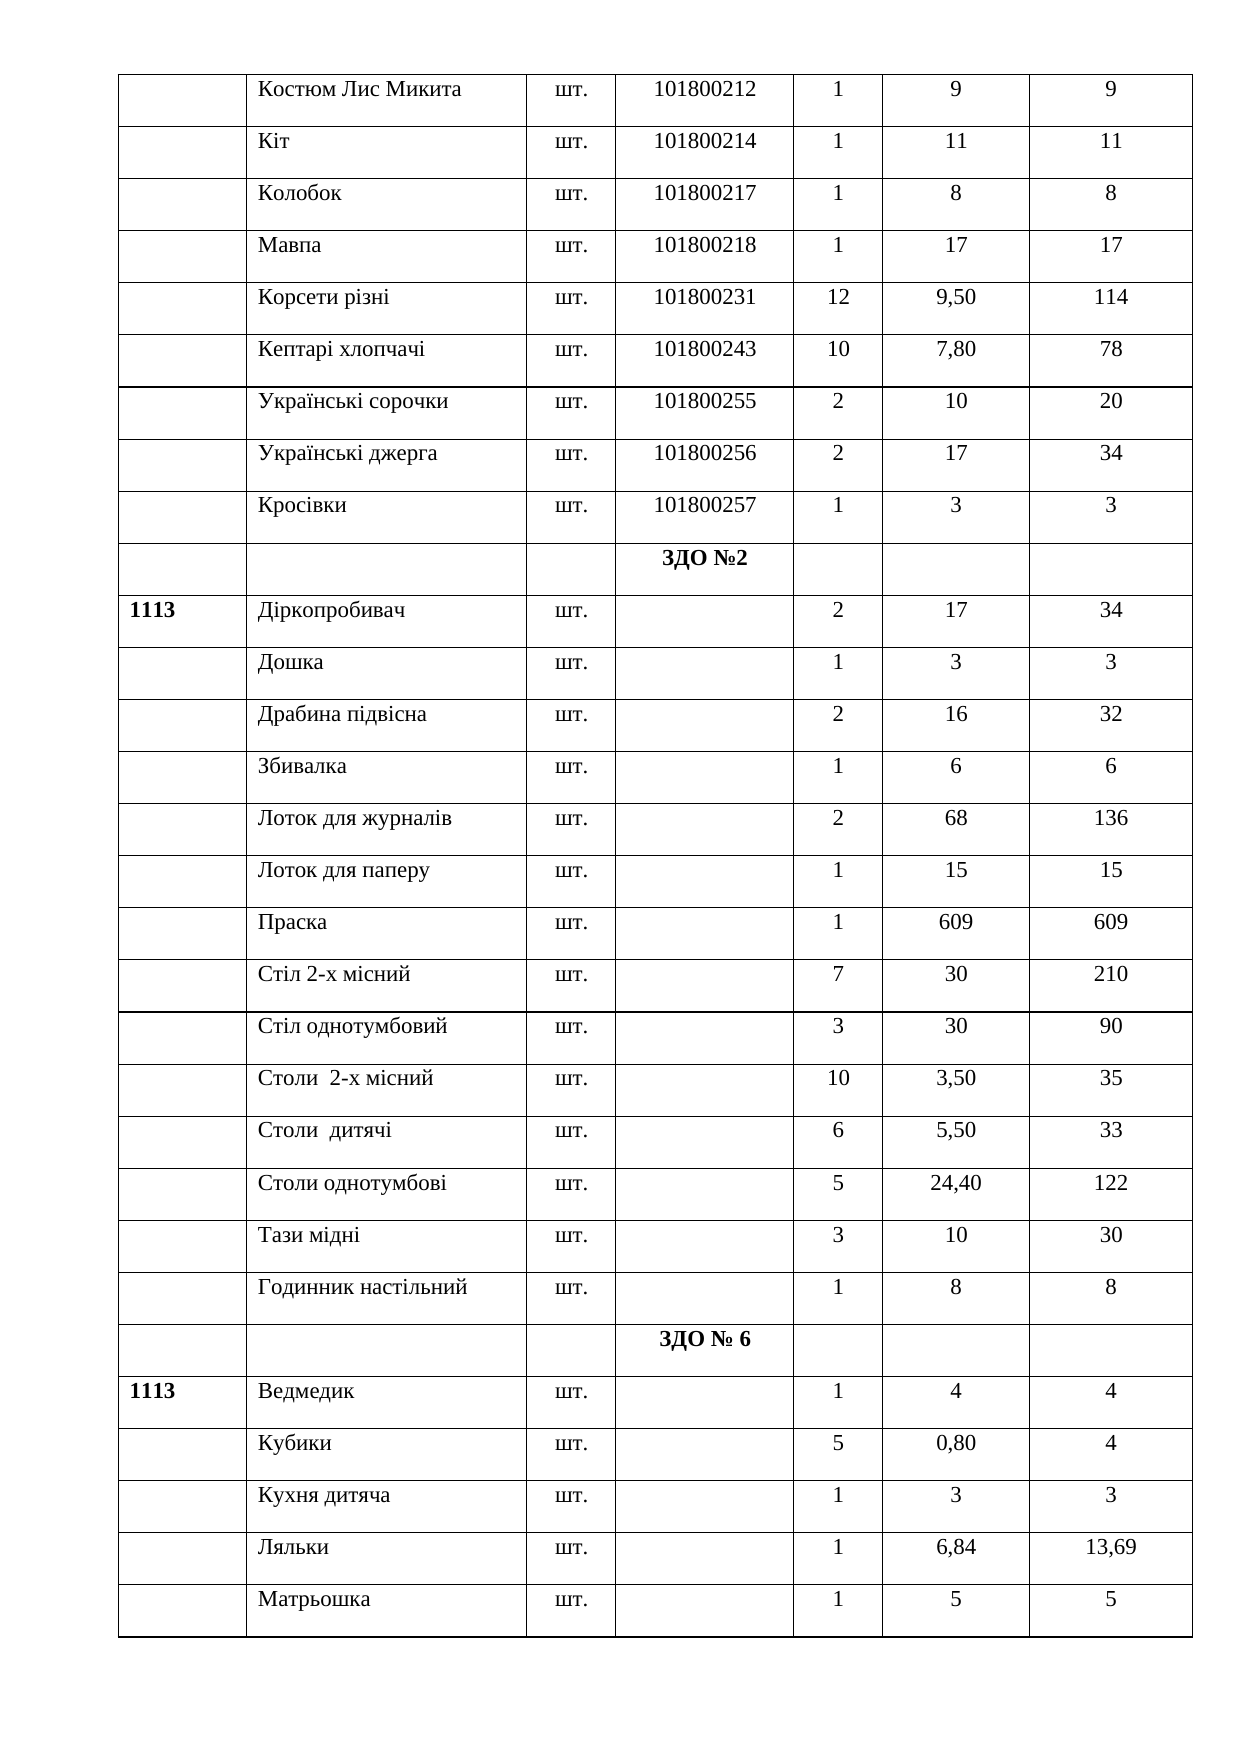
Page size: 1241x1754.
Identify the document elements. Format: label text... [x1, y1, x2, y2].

table_cell шт. [527, 1585, 615, 1636]
table_cell [527, 544, 615, 595]
table_cell 11 [1030, 127, 1192, 178]
table_cell 1 [794, 752, 882, 803]
table_cell 13,69 [1030, 1533, 1192, 1584]
table_cell [616, 752, 793, 803]
table_cell [616, 596, 793, 647]
table_cell [119, 856, 246, 907]
table_cell 114 [1030, 283, 1192, 334]
table_cell 101800231 [616, 283, 793, 334]
table_cell 5 [794, 1169, 882, 1220]
table_cell ЗДО №2 [616, 544, 793, 595]
table_cell Кубики [247, 1429, 526, 1480]
table_cell Столи дитячі [247, 1117, 526, 1168]
table_cell [119, 283, 246, 334]
table_cell 1 [794, 1377, 882, 1428]
table_cell шт. [527, 1065, 615, 1116]
table_cell 1113 [119, 596, 246, 647]
table_cell 7,80 [883, 335, 1029, 386]
table_cell шт. [527, 596, 615, 647]
table_cell 2 [794, 596, 882, 647]
table_cell [616, 700, 793, 751]
table_cell 101800217 [616, 179, 793, 230]
table_cell 16 [883, 700, 1029, 751]
table_cell [616, 960, 793, 1011]
table_cell 1 [794, 1273, 882, 1324]
table_cell [119, 1585, 246, 1636]
table_cell Стіл однотумбовий [247, 1013, 526, 1063]
table_cell [119, 960, 246, 1011]
table_cell 8 [883, 179, 1029, 230]
table_cell Діркопробивач [247, 596, 526, 647]
table_cell [119, 752, 246, 803]
table_cell [119, 1117, 246, 1168]
table_cell 2 [794, 388, 882, 438]
table_cell [119, 700, 246, 751]
table_cell [616, 1221, 793, 1272]
table_cell 3 [1030, 492, 1192, 543]
table_cell шт. [527, 1429, 615, 1480]
table_cell 6 [883, 752, 1029, 803]
table_cell 10 [883, 388, 1029, 438]
table_cell [119, 544, 246, 595]
table_cell [119, 1429, 246, 1480]
table_cell [119, 127, 246, 178]
table_cell 3 [883, 1481, 1029, 1532]
table_cell 6 [1030, 752, 1192, 803]
table_cell [616, 908, 793, 959]
table_cell 1 [794, 1481, 882, 1532]
table_cell 30 [883, 1013, 1029, 1063]
table_cell Ведмедик [247, 1377, 526, 1428]
table_cell Збивалка [247, 752, 526, 803]
table_cell 101800257 [616, 492, 793, 543]
table_cell 30 [883, 960, 1029, 1011]
table_cell Столи 2-х місний [247, 1065, 526, 1116]
table_cell 3 [794, 1221, 882, 1272]
table_cell 6 [794, 1117, 882, 1168]
table_cell Столи однотумбові [247, 1169, 526, 1220]
table_cell [119, 1065, 246, 1116]
table_cell 17 [883, 596, 1029, 647]
table_cell [616, 1065, 793, 1116]
table_cell 3 [883, 492, 1029, 543]
table_cell 5 [1030, 1585, 1192, 1636]
table_cell Дошка [247, 648, 526, 699]
table_cell [616, 1117, 793, 1168]
table_cell 24,40 [883, 1169, 1029, 1220]
table_cell 6,84 [883, 1533, 1029, 1584]
table_cell 9,50 [883, 283, 1029, 334]
table_cell [794, 1325, 882, 1376]
table_cell 0,80 [883, 1429, 1029, 1480]
table_cell 101800218 [616, 231, 793, 282]
table_cell ЗДО № 6 [616, 1325, 793, 1376]
table_cell 9 [883, 75, 1029, 126]
table_cell [119, 1013, 246, 1063]
table_cell 10 [883, 1221, 1029, 1272]
table_cell [119, 1481, 246, 1532]
table_cell 101800256 [616, 440, 793, 491]
table_cell Кептарі хлопчачі [247, 335, 526, 386]
table_cell Матрьошка [247, 1585, 526, 1636]
table_cell 1 [794, 856, 882, 907]
table_cell 5 [794, 1429, 882, 1480]
table_cell Українські сорочки [247, 388, 526, 438]
table_cell Годинник настільний [247, 1273, 526, 1324]
table_cell 101800212 [616, 75, 793, 126]
table_cell [794, 544, 882, 595]
table_cell шт. [527, 1377, 615, 1428]
table_cell 1 [794, 908, 882, 959]
table_cell 20 [1030, 388, 1192, 438]
table_cell 15 [1030, 856, 1192, 907]
table_cell 17 [883, 440, 1029, 491]
table_cell [247, 544, 526, 595]
table_cell [119, 75, 246, 126]
table_cell шт. [527, 1481, 615, 1532]
table_cell Костюм Лис Микита [247, 75, 526, 126]
table_cell [527, 1325, 615, 1376]
table_cell Праска [247, 908, 526, 959]
table_cell 1 [794, 127, 882, 178]
table_cell 33 [1030, 1117, 1192, 1168]
table_cell [883, 1325, 1029, 1376]
table_cell 9 [1030, 75, 1192, 126]
table_cell Драбина підвісна [247, 700, 526, 751]
table_cell 8 [1030, 179, 1192, 230]
table_cell шт. [527, 127, 615, 178]
table_cell шт. [527, 179, 615, 230]
table_cell шт. [527, 1533, 615, 1584]
table_cell [616, 1533, 793, 1584]
table_cell [119, 804, 246, 855]
table_cell шт. [527, 1221, 615, 1272]
table_cell 34 [1030, 596, 1192, 647]
table_cell 15 [883, 856, 1029, 907]
table_cell [1030, 1325, 1192, 1376]
table_cell Лоток для журналів [247, 804, 526, 855]
table_cell 5,50 [883, 1117, 1029, 1168]
table_cell 3 [1030, 648, 1192, 699]
table_cell 8 [1030, 1273, 1192, 1324]
table_cell [247, 1325, 526, 1376]
table_cell шт. [527, 700, 615, 751]
table_cell 2 [794, 804, 882, 855]
table_cell шт. [527, 648, 615, 699]
table_cell [119, 1221, 246, 1272]
table_cell Кіт [247, 127, 526, 178]
table_cell 1113 [119, 1377, 246, 1428]
table_cell 210 [1030, 960, 1192, 1011]
table_cell шт. [527, 492, 615, 543]
table_cell 17 [1030, 231, 1192, 282]
table_cell 78 [1030, 335, 1192, 386]
table_cell шт. [527, 856, 615, 907]
table_cell 1 [794, 648, 882, 699]
table_cell 17 [883, 231, 1029, 282]
table_cell [616, 648, 793, 699]
table_cell Мавпа [247, 231, 526, 282]
table_cell 4 [883, 1377, 1029, 1428]
table_cell шт. [527, 283, 615, 334]
table_cell [119, 179, 246, 230]
table_cell [616, 1377, 793, 1428]
table_cell шт. [527, 335, 615, 386]
table_cell шт. [527, 388, 615, 438]
table_cell [119, 231, 246, 282]
table_cell Ляльки [247, 1533, 526, 1584]
table_cell 101800255 [616, 388, 793, 438]
table_cell 1 [794, 75, 882, 126]
table_cell [119, 440, 246, 491]
table_cell шт. [527, 440, 615, 491]
table_cell Стіл 2-х місний [247, 960, 526, 1011]
table_cell [883, 544, 1029, 595]
table_cell 11 [883, 127, 1029, 178]
table_cell [616, 856, 793, 907]
table_cell Українські джерга [247, 440, 526, 491]
table_cell [616, 1585, 793, 1636]
table_cell 1 [794, 1533, 882, 1584]
table_cell [119, 335, 246, 386]
table_cell шт. [527, 804, 615, 855]
table_cell 136 [1030, 804, 1192, 855]
table_cell 609 [883, 908, 1029, 959]
table_cell 101800243 [616, 335, 793, 386]
table_cell Кросівки [247, 492, 526, 543]
table_cell 3 [1030, 1481, 1192, 1532]
table_cell [616, 1013, 793, 1063]
table_cell 1 [794, 231, 882, 282]
table_cell 1 [794, 492, 882, 543]
table_cell 10 [794, 1065, 882, 1116]
table_cell 3 [794, 1013, 882, 1063]
table_cell 1 [794, 1585, 882, 1636]
table_cell шт. [527, 1117, 615, 1168]
table_cell 5 [883, 1585, 1029, 1636]
table_cell Кухня дитяча [247, 1481, 526, 1532]
table_cell [1030, 544, 1192, 595]
table_cell 12 [794, 283, 882, 334]
table_cell [616, 1169, 793, 1220]
table_cell [119, 1533, 246, 1584]
table_cell [616, 1481, 793, 1532]
table_cell 2 [794, 700, 882, 751]
table_cell 7 [794, 960, 882, 1011]
table_cell Тази мідні [247, 1221, 526, 1272]
table_cell Корсети різні [247, 283, 526, 334]
table_cell 4 [1030, 1377, 1192, 1428]
table_cell [119, 648, 246, 699]
table_cell шт. [527, 752, 615, 803]
table_cell шт. [527, 75, 615, 126]
table_cell [119, 388, 246, 438]
table_cell 8 [883, 1273, 1029, 1324]
table_cell Колобок [247, 179, 526, 230]
table_cell 3,50 [883, 1065, 1029, 1116]
table_cell [616, 1429, 793, 1480]
table_cell 10 [794, 335, 882, 386]
table_cell 122 [1030, 1169, 1192, 1220]
table_cell 68 [883, 804, 1029, 855]
table_cell 1 [794, 179, 882, 230]
table_cell шт. [527, 1273, 615, 1324]
table_cell шт. [527, 1013, 615, 1063]
table_cell [616, 804, 793, 855]
table_cell 609 [1030, 908, 1192, 959]
table_cell шт. [527, 960, 615, 1011]
table_cell [119, 1325, 246, 1376]
table_cell [119, 492, 246, 543]
table_cell 32 [1030, 700, 1192, 751]
table_cell 90 [1030, 1013, 1192, 1063]
table_cell 34 [1030, 440, 1192, 491]
table_cell [119, 1273, 246, 1324]
table_cell 101800214 [616, 127, 793, 178]
table_cell Лоток для паперу [247, 856, 526, 907]
table_cell [616, 1273, 793, 1324]
table_cell [119, 908, 246, 959]
table_cell 30 [1030, 1221, 1192, 1272]
table_cell шт. [527, 231, 615, 282]
table_cell 4 [1030, 1429, 1192, 1480]
table_cell 35 [1030, 1065, 1192, 1116]
table_cell шт. [527, 908, 615, 959]
table_cell шт. [527, 1169, 615, 1220]
table_cell [119, 1169, 246, 1220]
table_cell 2 [794, 440, 882, 491]
table_cell 3 [883, 648, 1029, 699]
